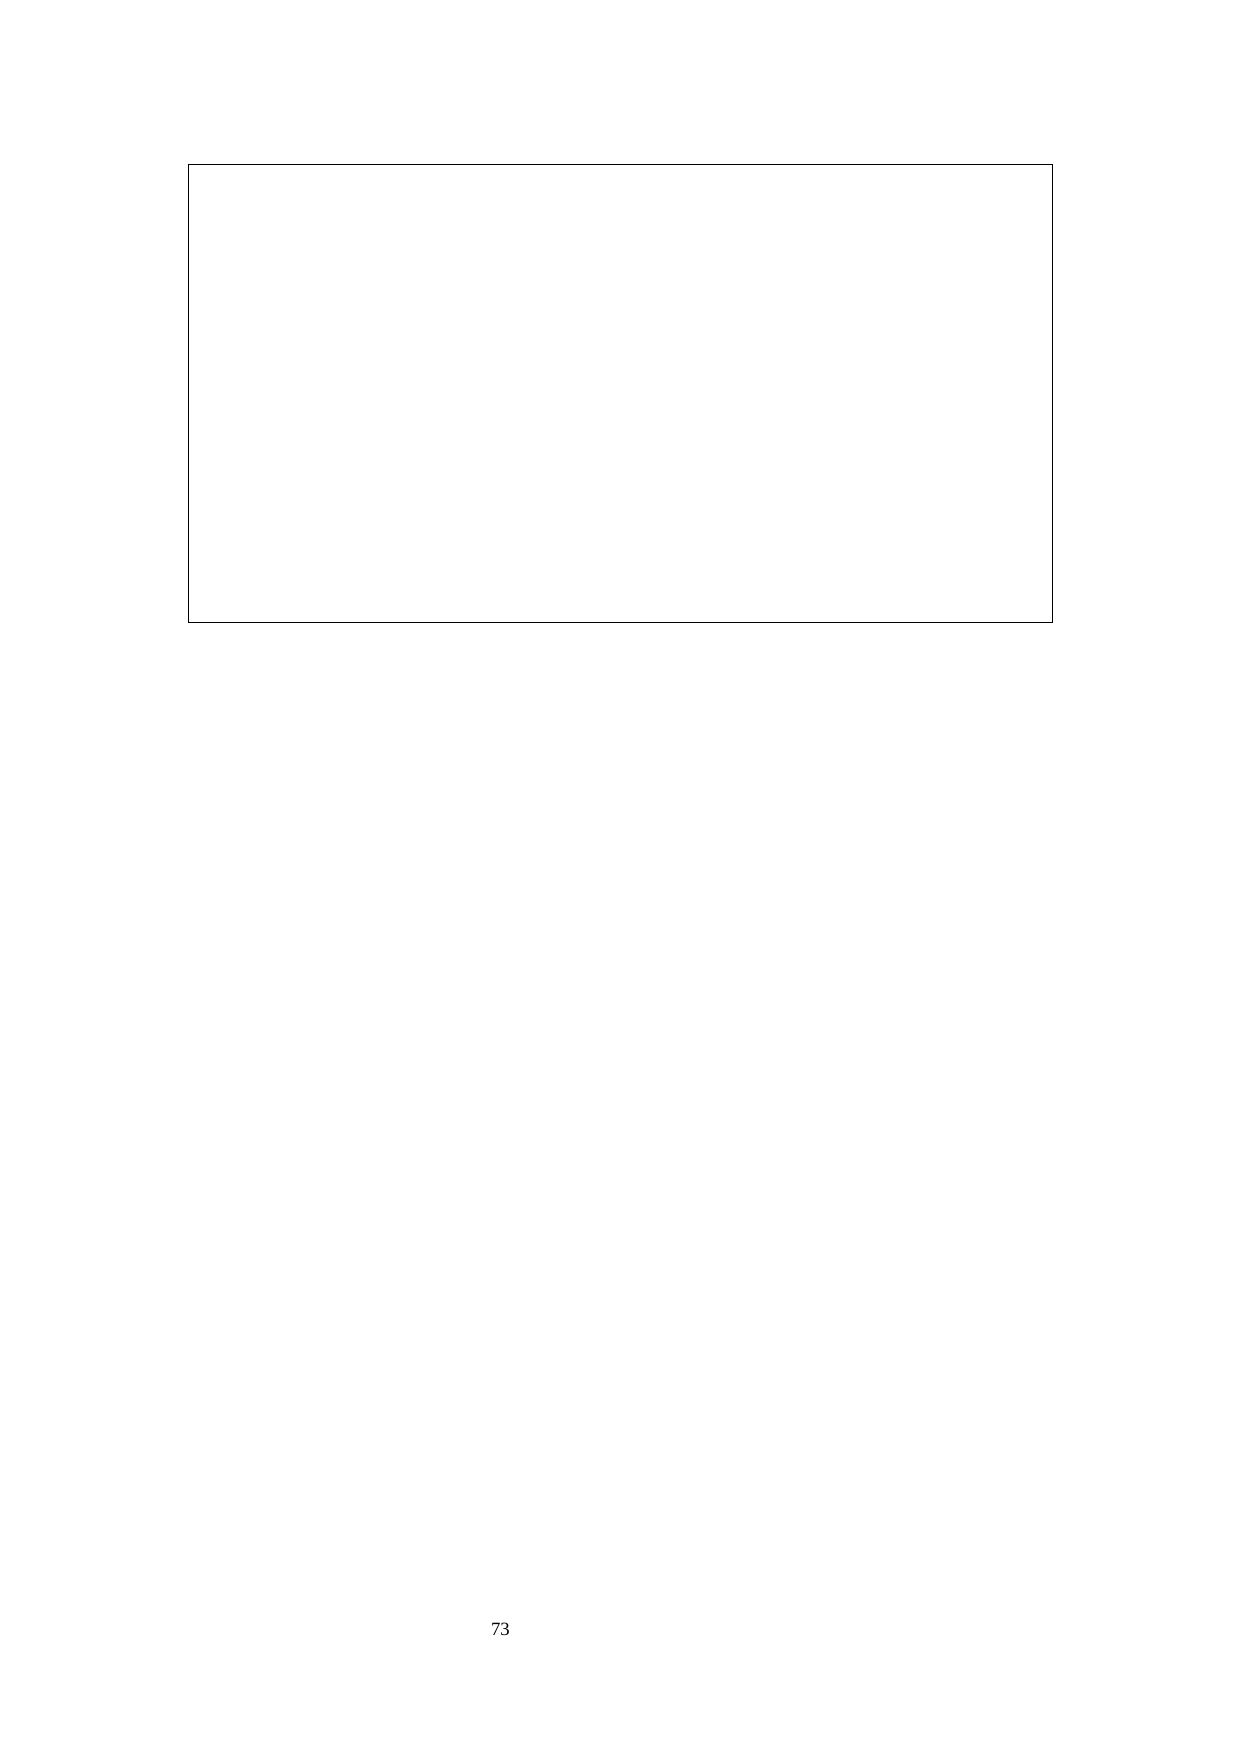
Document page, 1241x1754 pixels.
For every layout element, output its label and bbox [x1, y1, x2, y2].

table_header [189, 165, 1052, 622]
